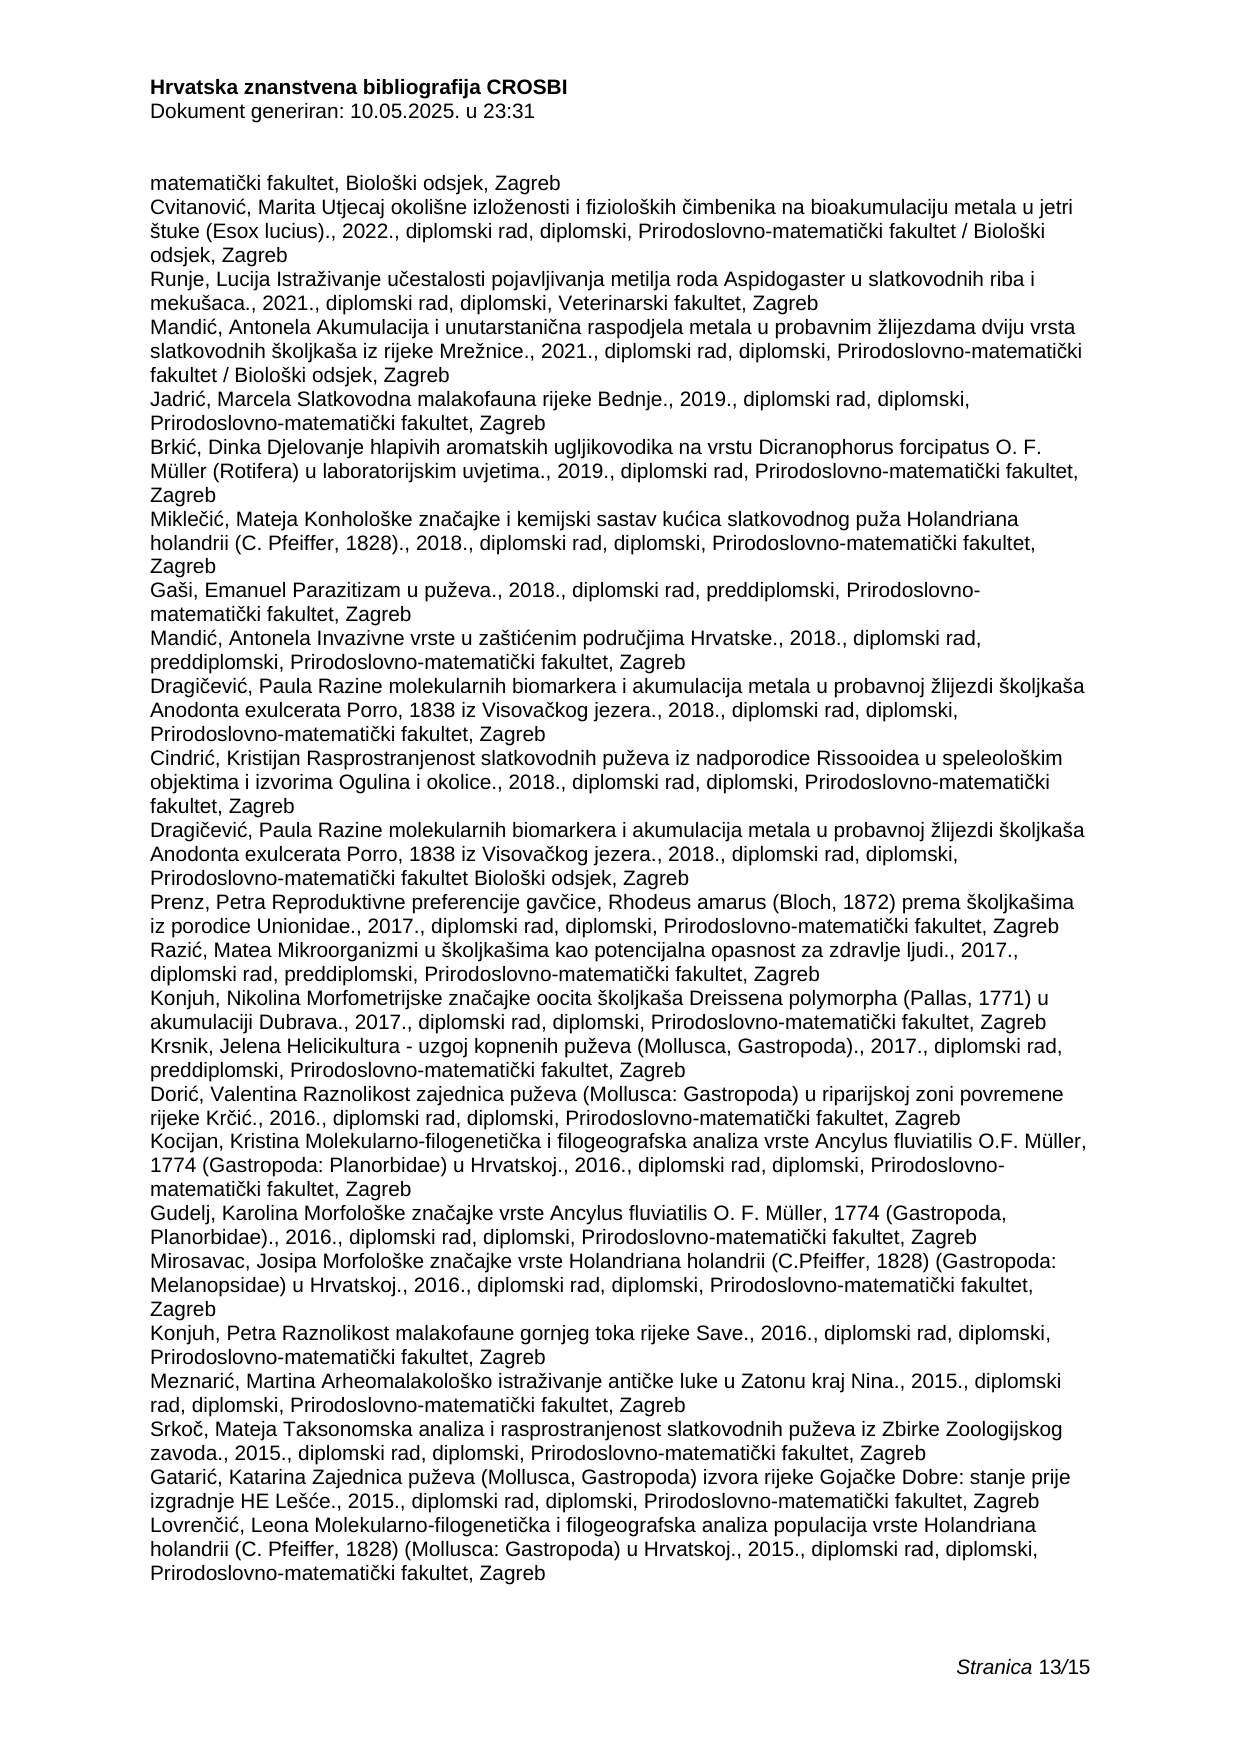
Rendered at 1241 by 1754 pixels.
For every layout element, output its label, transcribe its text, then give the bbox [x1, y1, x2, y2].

text Gatarić, Katarina [150, 1465, 1090, 1513]
text Kocijan, Kristina [150, 1129, 1090, 1201]
text Omrčen, Ema [150, 171, 1090, 195]
text Cvitanović, Marita [150, 195, 1090, 267]
text Konjuh, Nikolina [150, 986, 1090, 1033]
text Konjuh, Petra [150, 1321, 1090, 1369]
text Lovrenčić, Leona [150, 1513, 1090, 1584]
text Brkić, Dinka [150, 434, 1090, 506]
text Srkoč, Mateja [150, 1417, 1090, 1465]
text Dragičević, Paula [150, 674, 1090, 746]
text Mandić, Antonela [150, 626, 1090, 674]
text Razić, Matea [150, 938, 1090, 986]
text Mirosavac, Josipa [150, 1249, 1090, 1321]
text Dragičević, Paula [150, 818, 1090, 890]
text Jadrić, Marcela [150, 387, 1090, 434]
text Gaši, Emanuel [150, 578, 1090, 626]
text Mandić, Antonela [150, 315, 1090, 387]
text Gudelj, Karolina [150, 1201, 1090, 1249]
text Krsnik, Jelena [150, 1033, 1090, 1081]
text Meznarić, Martina [150, 1369, 1090, 1417]
text Dorić, Valentina [150, 1081, 1090, 1129]
text Runje, Lucija [150, 267, 1090, 315]
text Cindrić, Kristijan [150, 746, 1090, 818]
text Prenz, Petra [150, 890, 1090, 938]
text Miklečić, Mateja [150, 506, 1090, 578]
